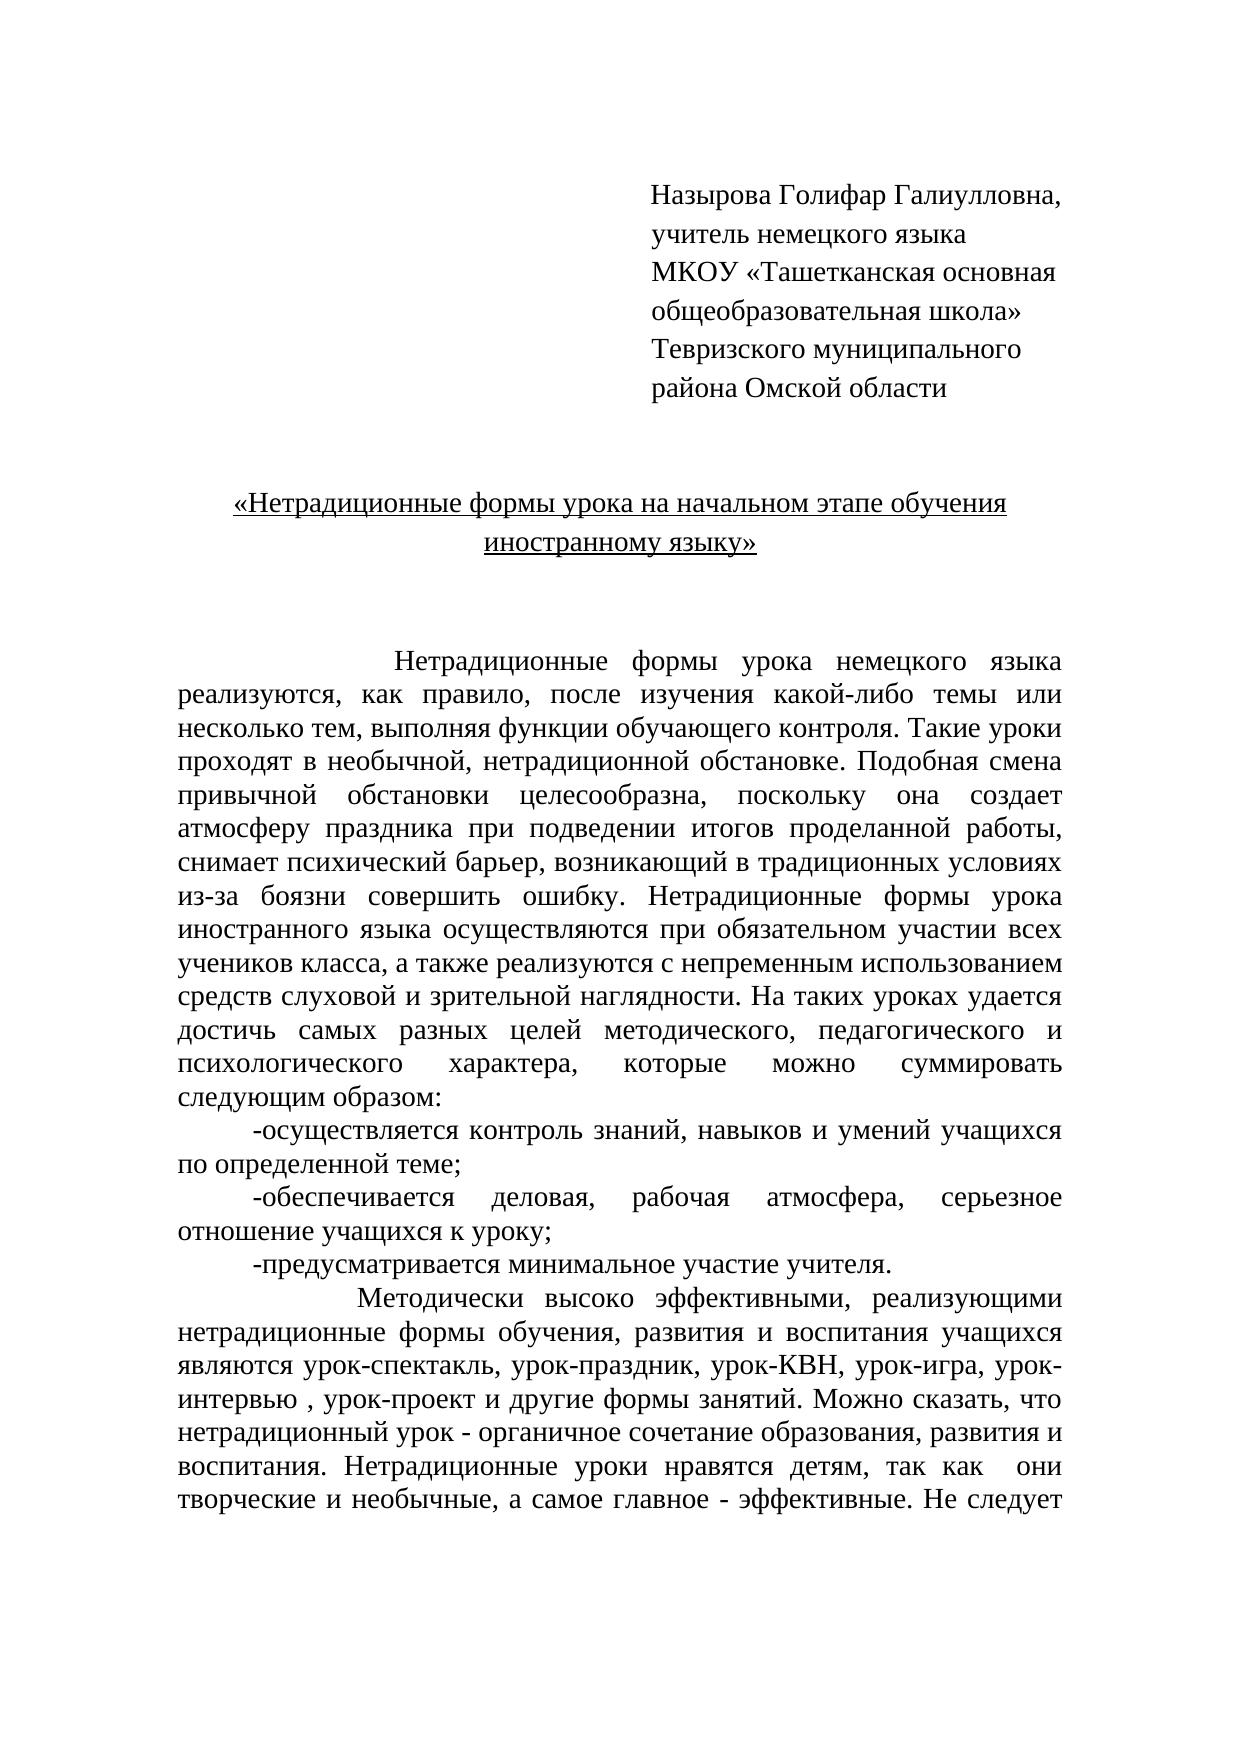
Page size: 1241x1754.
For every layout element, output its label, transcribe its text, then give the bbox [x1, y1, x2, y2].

text учитель немецкого языка [177, 216, 1063, 249]
text -предусматривается минимальное участие учителя. [177, 1247, 1063, 1280]
text Нетрадиционные формы урока немецкого языка реализуются, как правило, после изучения какой-либо темы или несколько тем, выполняя функции обучающего контроля. Такие уроки проходят в необычной, нетрадиционной обстановке. Подобная смена привычной обстановки целесообразна, поскольку она создает атмосферу праздника при подведении итогов проделанной работы, снимает психический барьер, возникающий в традиционных условиях из-за боязни совершить ошибку. Нетрадиционные формы урока иностранного языка осуществляются при обязательном участии всех учеников класса, а также реализуются с непременным использованием средств слуховой и зрительной наглядности. На таких уроках удается достичь самых разных целей методического, педагогического и психологического характера, которые можно суммировать следующим образом: [177, 643, 1063, 1112]
text -обеспечивается деловая, рабочая атмосфера, серьезное отношение учащихся к уроку; [177, 1179, 1063, 1247]
text общеобразовательная школа» [177, 293, 1063, 326]
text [177, 1280, 1063, 1515]
text Назырова Голифар Галиулловна, [177, 177, 1063, 211]
text «Нетрадиционные формы урока на начальном этапе обучения иностранному языку» [177, 486, 1063, 558]
text -осуществляется контроль знаний, навыков и умений учащихся по определенной теме; [177, 1112, 1063, 1179]
text Тевризского муниципального [177, 331, 1063, 365]
text МКОУ «Ташетканская основная [177, 254, 1063, 288]
text района Омской области [177, 370, 1063, 403]
